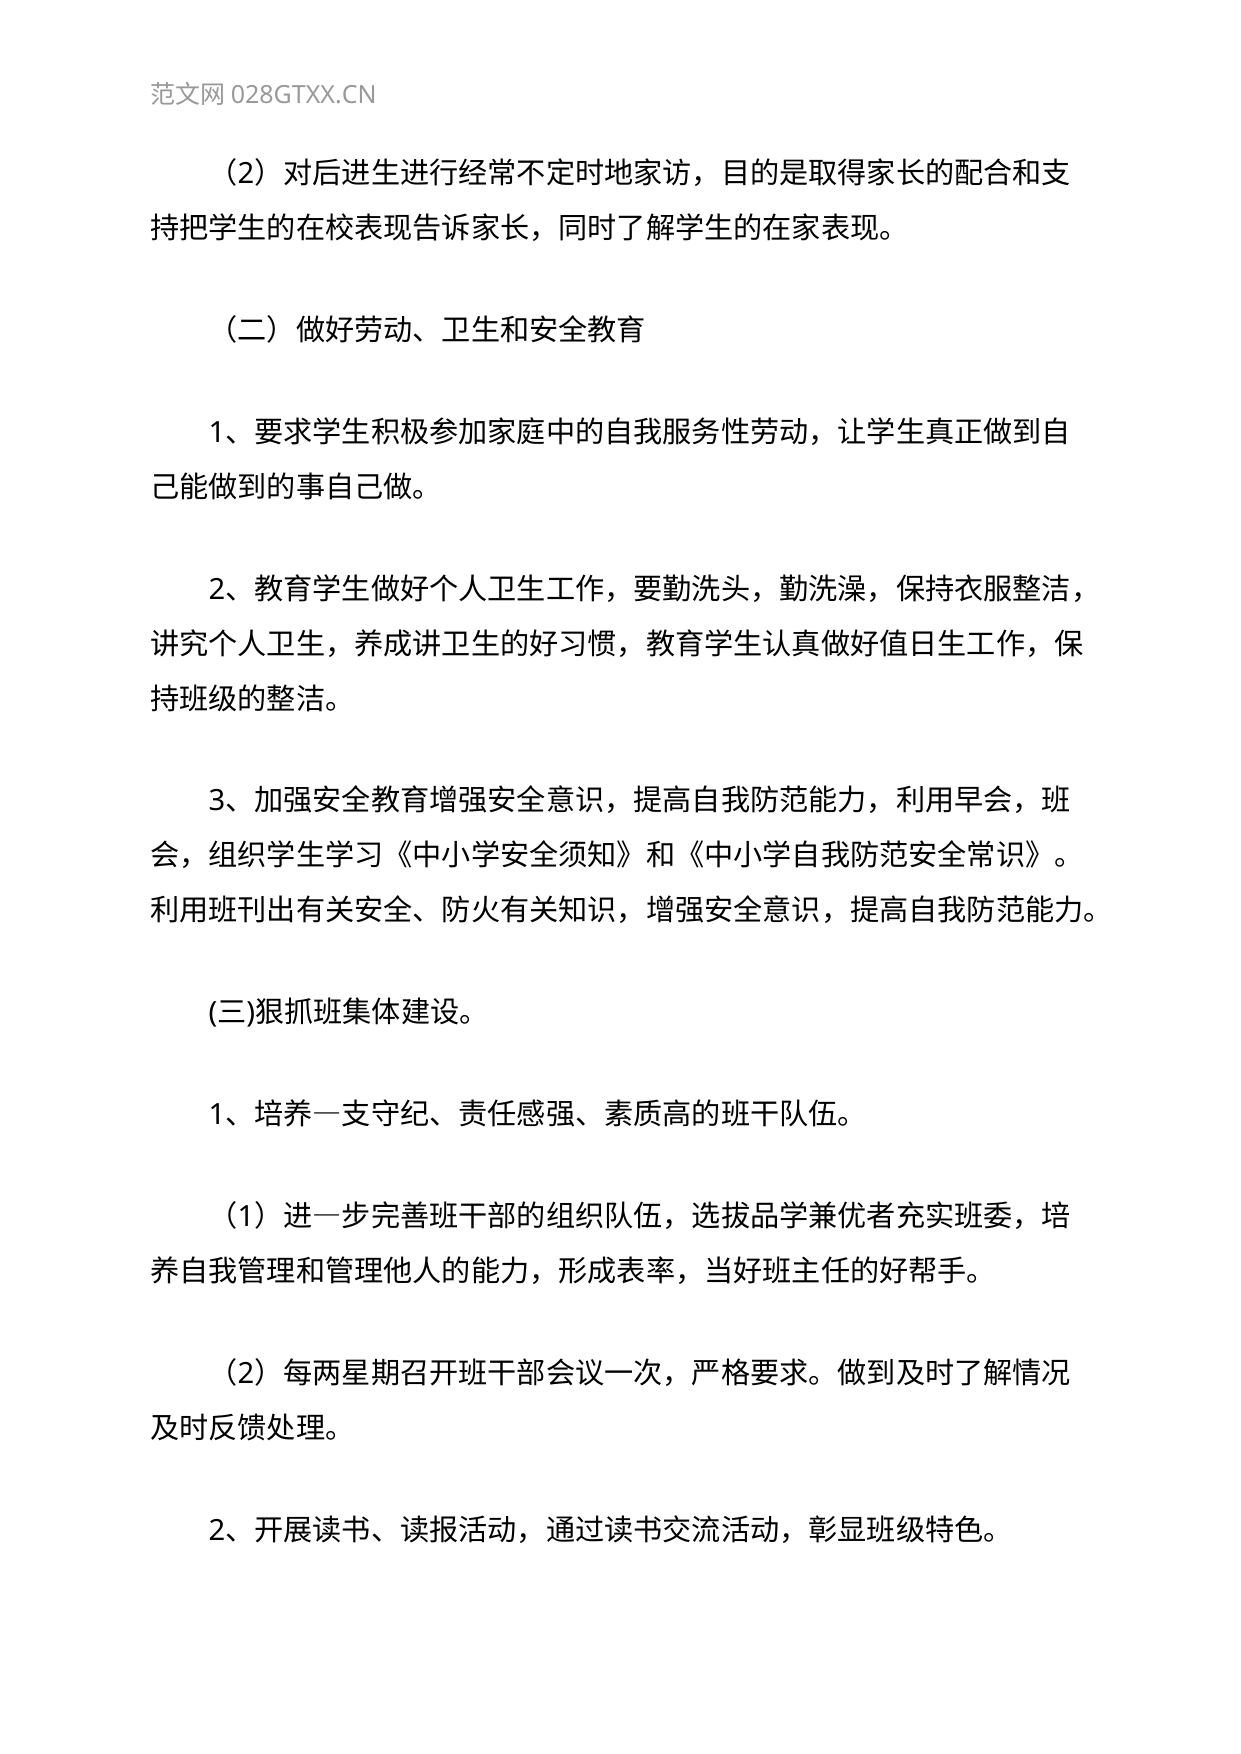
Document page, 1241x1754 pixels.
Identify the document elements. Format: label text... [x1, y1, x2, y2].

text 1、培养―支守纪、责任感强、素质高的班干队伍。 [150, 1091, 1090, 1133]
text 2、开展读书、读报活动，通过读书交流活动，彰显班级特色。 [150, 1506, 1090, 1548]
text 2、教育学生做好个人卫生工作，要勤洗头，勤洗澡，保持衣服整洁，讲究个人卫生，养成讲卫生的好习惯，教育学生认真做好值日生工作，保持班级的整洁。 [150, 565, 1090, 717]
text 1、要求学生积极参加家庭中的自我服务性劳动，让学生真正做到自己能做到的事自己做。 [150, 408, 1090, 506]
text (三)狠抓班集体建设。 [150, 989, 1090, 1031]
text （二）做好劳动、卫生和安全教育 [150, 307, 1090, 349]
text （2）对后进生进行经常不定时地家访，目的是取得家长的配合和支持把学生的在校表现告诉家长，同时了解学生的在家表现。 [150, 150, 1090, 247]
text 3、加强安全教育增强安全意识，提高自我防范能力，利用早会，班会，组织学生学习《中小学安全须知》和《中小学自我防范安全常识》。利用班刊出有关安全、防火有关知识，增强安全意识，提高自我防范能力。 [150, 777, 1090, 929]
text （1）进―步完善班干部的组织队伍，选拔品学兼优者充实班委，培养自我管理和管理他人的能力，形成表率，当好班主任的好帮手。 [150, 1193, 1090, 1290]
text （2）每两星期召开班干部会议一次，严格要求。做到及时了解情况及时反馈处理。 [150, 1349, 1090, 1447]
